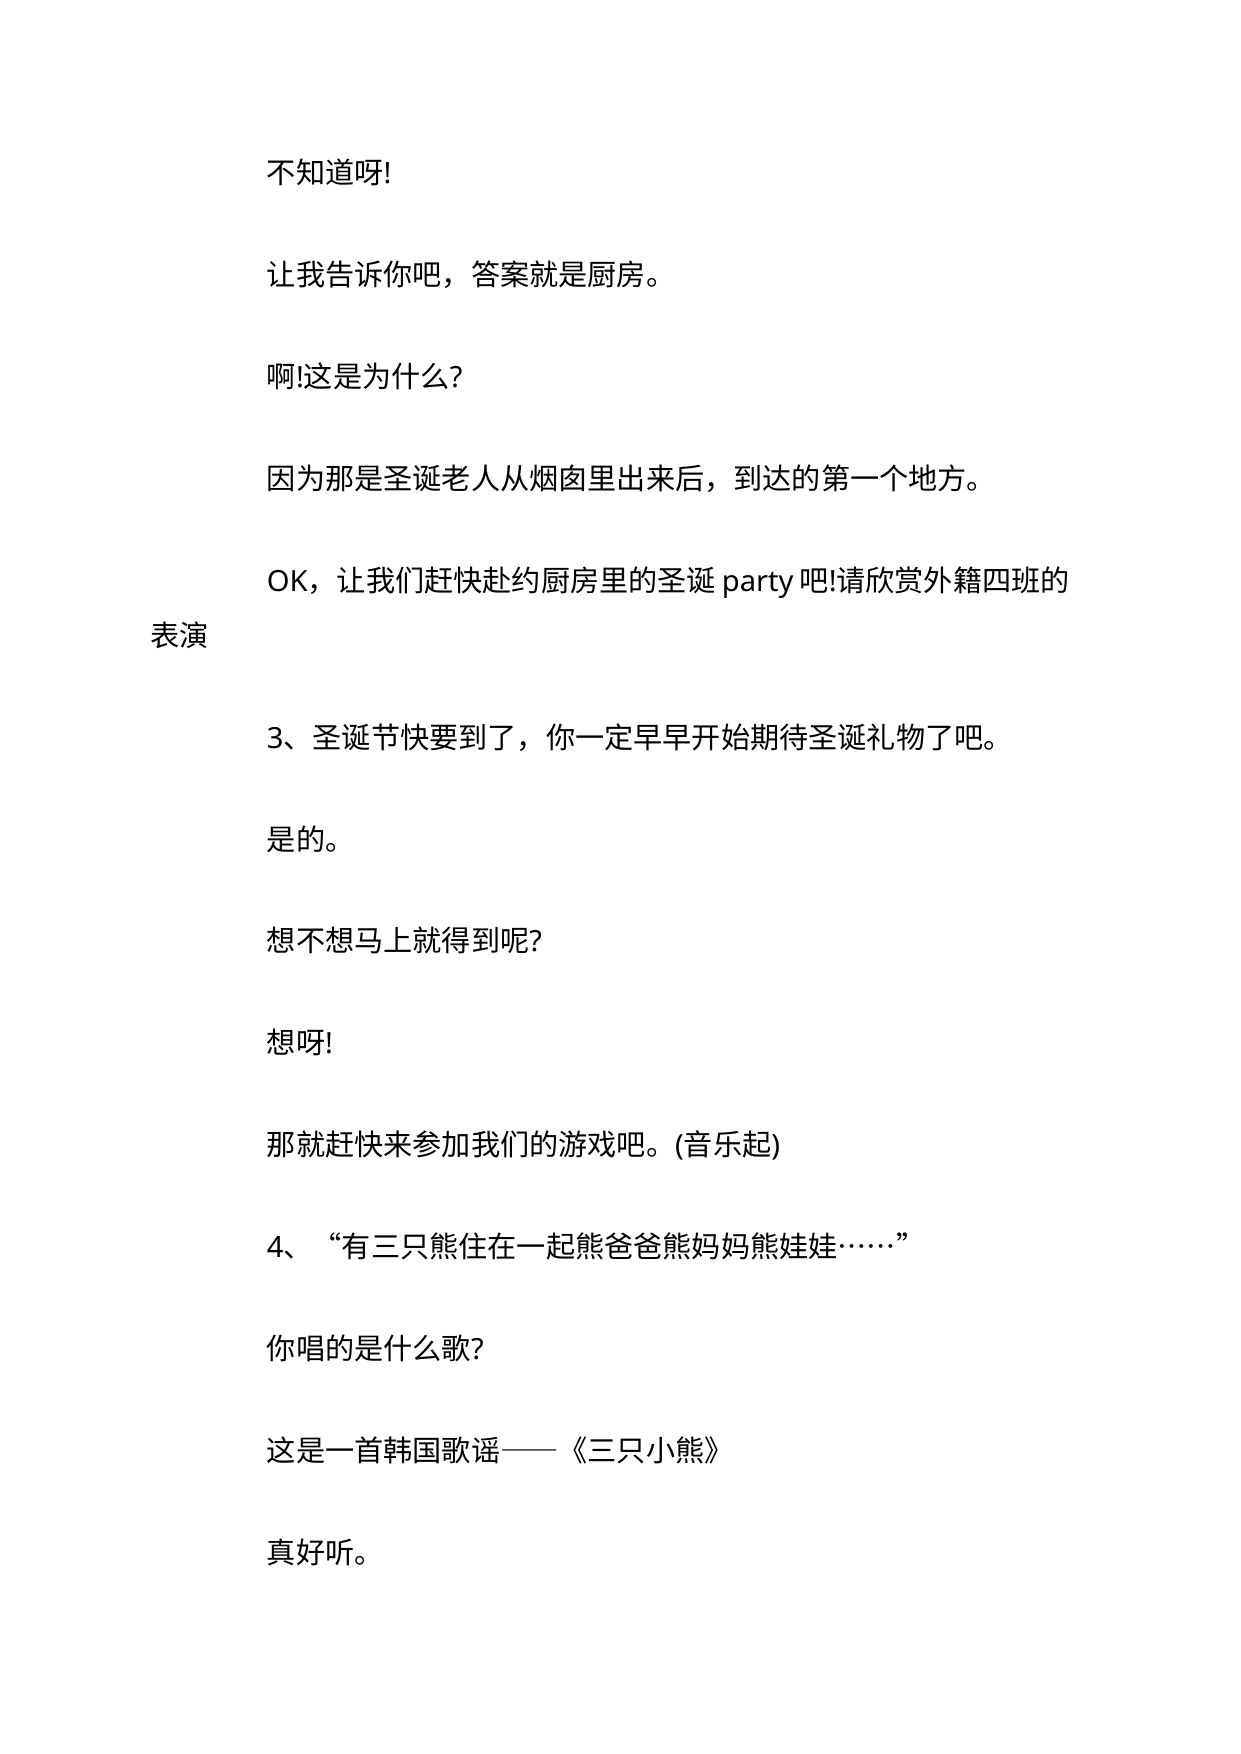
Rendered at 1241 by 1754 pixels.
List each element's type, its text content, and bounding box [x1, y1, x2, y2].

text 真好听。 [150, 1530, 1090, 1572]
text 因为那是圣诞老人从烟囱里出来后，到达的第一个地方。 [150, 456, 1090, 498]
text 那就赶快来参加我们的游戏吧。(音乐起) [150, 1122, 1090, 1164]
text 想呀! [150, 1020, 1090, 1062]
text 你唱的是什么歌? [150, 1326, 1090, 1368]
text 是的。 [150, 816, 1090, 858]
text 不知道呀! [150, 150, 1090, 192]
text 想不想马上就得到呢? [150, 918, 1090, 960]
text 4、“有三只熊住在一起熊爸爸熊妈妈熊娃娃……” [150, 1224, 1090, 1266]
text 3、圣诞节快要到了，你一定早早开始期待圣诞礼物了吧。 [150, 714, 1090, 757]
text 啊!这是为什么? [150, 354, 1090, 396]
text 这是一首韩国歌谣——《三只小熊》 [150, 1428, 1090, 1470]
text OK，让我们赶快赴约厨房里的圣诞party吧!请欣赏外籍四班的表演 [150, 557, 1090, 655]
text 让我告诉你吧，答案就是厨房。 [150, 252, 1090, 294]
